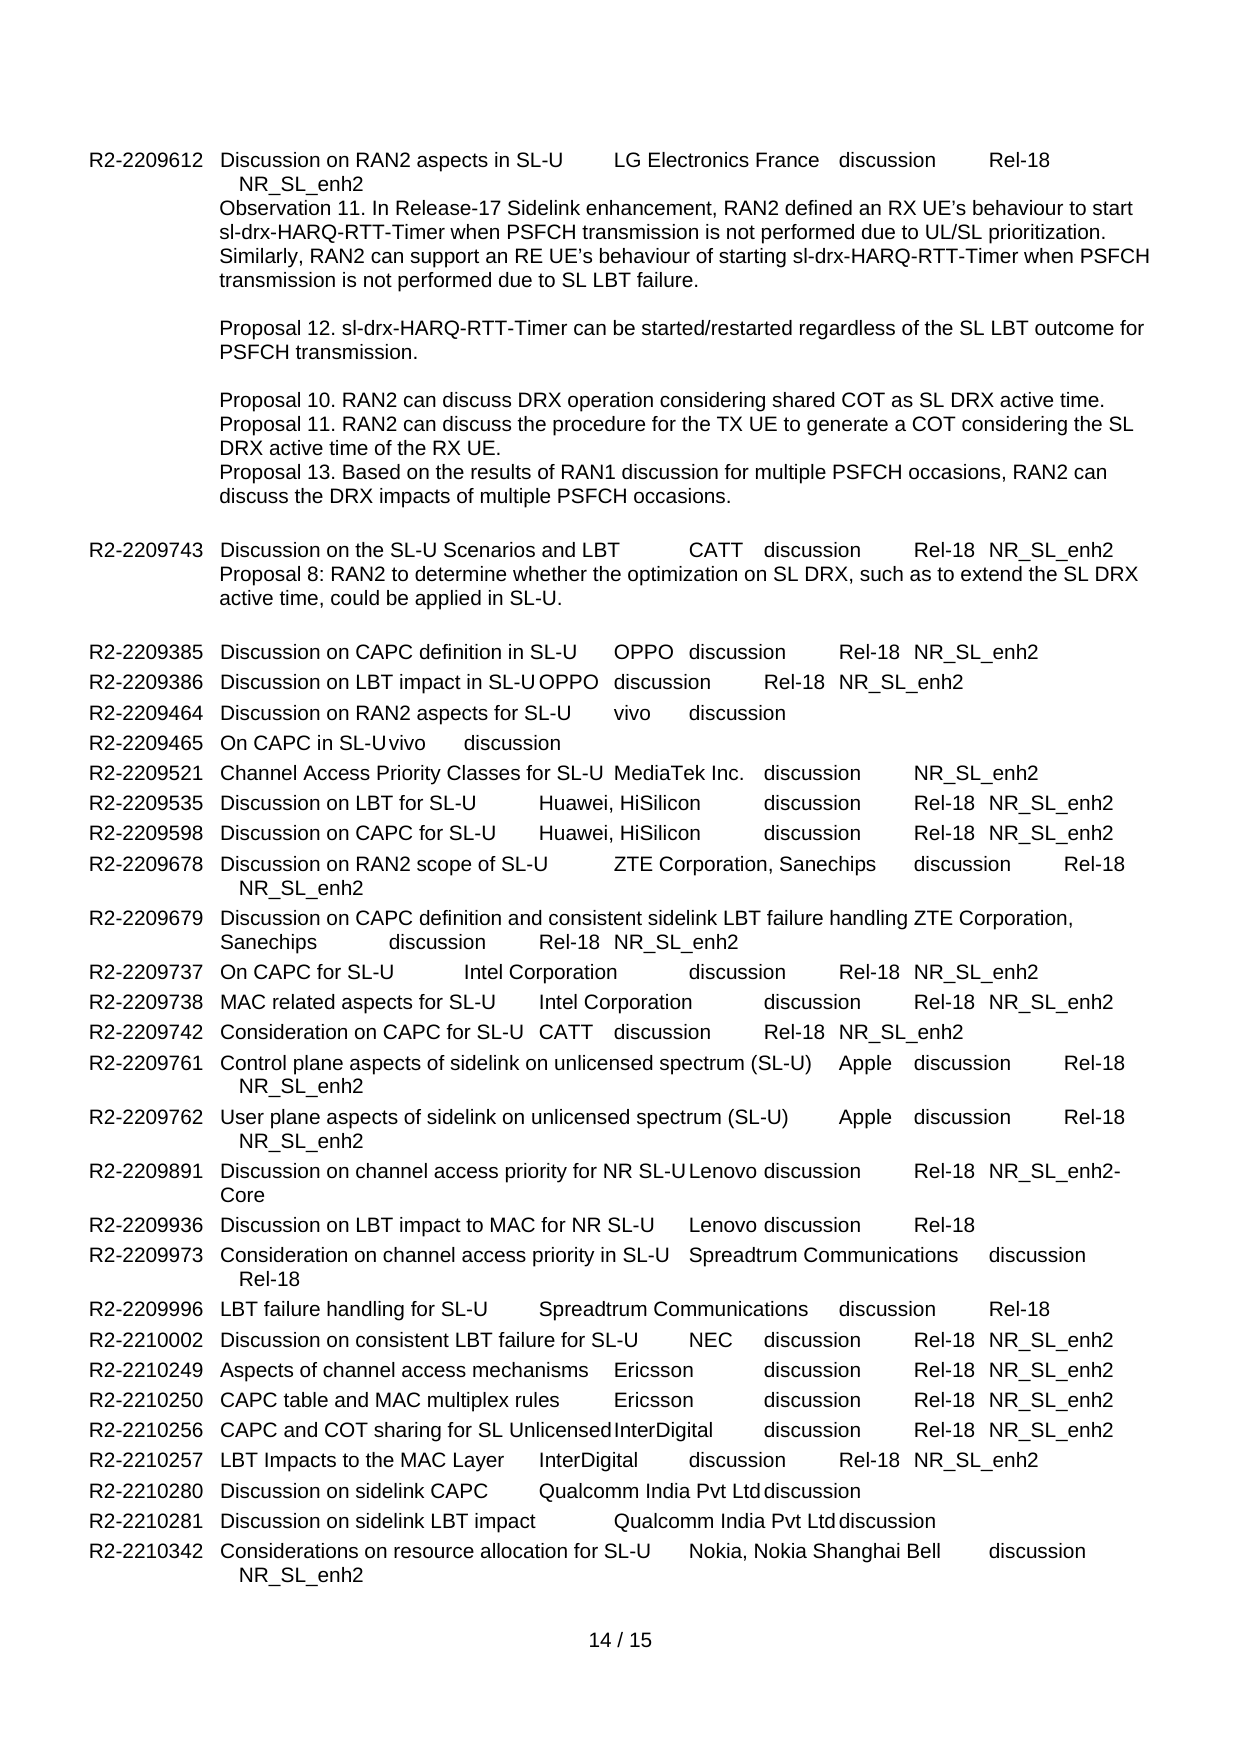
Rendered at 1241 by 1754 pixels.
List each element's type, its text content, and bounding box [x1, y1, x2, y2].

title R2-2209737 On CAPC for SL-U Intel Corporation discussion Rel-18 NR_SL_enh2 [89, 960, 1152, 984]
text Proposal 8: RAN2 to determine whether the optimization on SL DRX, such as to extend the SL DRX active time, could be applied in SL-U. [219, 562, 1152, 610]
title R2-2209762 User plane aspects of sidelink on unlicensed spectrum (SL-U) Apple discussion Rel-18 NR_SL_enh2 [89, 1104, 1152, 1152]
title R2-2209996 LBT failure handling for SL-U Spreadtrum Communications discussion Rel-18 [89, 1297, 1152, 1321]
title R2-2209386 Discussion on LBT impact in SL-U OPPO discussion Rel-18 NR_SL_enh2 [89, 670, 1152, 694]
title R2-2210342 Considerations on resource allocation for SL-U Nokia, Nokia Shanghai Bell discussion NR_SL_enh2 [89, 1539, 1152, 1587]
title R2-2209679 Discussion on CAPC definition and consistent sidelink LBT failure handling ZTE Corporation, Sanechips discussion Rel-18 NR_SL_enh2 [89, 906, 1152, 953]
title R2-2210257 LBT Impacts to the MAC Layer InterDigital discussion Rel-18 NR_SL_enh2 [89, 1448, 1152, 1472]
text Proposal 12. sl-drx-HARQ-RTT-Timer can be started/restarted regardless of the SL LBT outcome for PSFCH transmission. [219, 316, 1152, 364]
title R2-2210280 Discussion on sidelink CAPC Qualcomm India Pvt Ltd discussion [89, 1478, 1152, 1502]
title R2-2209973 Consideration on channel access priority in SL-U Spreadtrum Communications discussion Rel-18 [89, 1243, 1152, 1291]
title R2-2210002 Discussion on consistent LBT failure for SL-U NEC discussion Rel-18 NR_SL_enh2 [89, 1327, 1152, 1351]
title R2-2209385 Discussion on CAPC definition in SL-U OPPO discussion Rel-18 NR_SL_enh2 [89, 640, 1152, 664]
text Proposal 11. RAN2 can discuss the procedure for the TX UE to generate a COT considering the SL DRX active time of the RX UE. [219, 412, 1152, 460]
title R2-2209891 Discussion on channel access priority for NR SL-U Lenovo discussion Rel-18 NR_SL_enh2-Core [89, 1159, 1152, 1207]
title R2-2209612 Discussion on RAN2 aspects in SL-U LG Electronics France discussion Rel-18 NR_SL_enh2 [89, 148, 1152, 196]
text Observation 11. In Release-17 Sidelink enhancement, RAN2 defined an RX UE’s behaviour to start sl-drx-HARQ-RTT-Timer when PSFCH transmission is not performed due to UL/SL prioritization. Similarly, RAN2 can support an RE UE’s behaviour of starting sl-drx-HARQ-RTT-Timer when PSFCH transmission is not performed due to SL LBT failure. [181, 196, 1152, 292]
title R2-2210281 Discussion on sidelink LBT impact Qualcomm India Pvt Ltd discussion [89, 1509, 1152, 1533]
title R2-2210256 CAPC and COT sharing for SL Unlicensed InterDigital discussion Rel-18 NR_SL_enh2 [89, 1418, 1152, 1442]
title R2-2209464 Discussion on RAN2 aspects for SL-U vivo discussion [89, 700, 1152, 724]
title R2-2209598 Discussion on CAPC for SL-U Huawei, HiSilicon discussion Rel-18 NR_SL_enh2 [89, 821, 1152, 845]
text Proposal 10. RAN2 can discuss DRX operation considering shared COT as SL DRX active time. [219, 388, 1152, 412]
title R2-2209742 Consideration on CAPC for SL-U CATT discussion Rel-18 NR_SL_enh2 [89, 1020, 1152, 1044]
title R2-2209678 Discussion on RAN2 scope of SL-U ZTE Corporation, Sanechips discussion Rel-18 NR_SL_enh2 [89, 851, 1152, 899]
title R2-2209535 Discussion on LBT for SL-U Huawei, HiSilicon discussion Rel-18 NR_SL_enh2 [89, 791, 1152, 815]
title R2-2209761 Control plane aspects of sidelink on unlicensed spectrum (SL-U) Apple discussion Rel-18 NR_SL_enh2 [89, 1050, 1152, 1098]
title R2-2209465 On CAPC in SL-U vivo discussion [89, 731, 1152, 754]
title R2-2210249 Aspects of channel access mechanisms Ericsson discussion Rel-18 NR_SL_enh2 [89, 1358, 1152, 1382]
title R2-2210250 CAPC table and MAC multiplex rules Ericsson discussion Rel-18 NR_SL_enh2 [89, 1388, 1152, 1412]
title R2-2209936 Discussion on LBT impact to MAC for NR SL-U Lenovo discussion Rel-18 [89, 1213, 1152, 1237]
text Proposal 13. Based on the results of RAN1 discussion for multiple PSFCH occasions, RAN2 can discuss the DRX impacts of multiple PSFCH occasions. [219, 460, 1152, 508]
title R2-2209743 Discussion on the SL-U Scenarios and LBT CATT discussion Rel-18 NR_SL_enh2 [89, 538, 1152, 562]
title R2-2209521 Channel Access Priority Classes for SL-U MediaTek Inc. discussion NR_SL_enh2 [89, 761, 1152, 785]
title R2-2209738 MAC related aspects for SL-U Intel Corporation discussion Rel-18 NR_SL_enh2 [89, 990, 1152, 1014]
